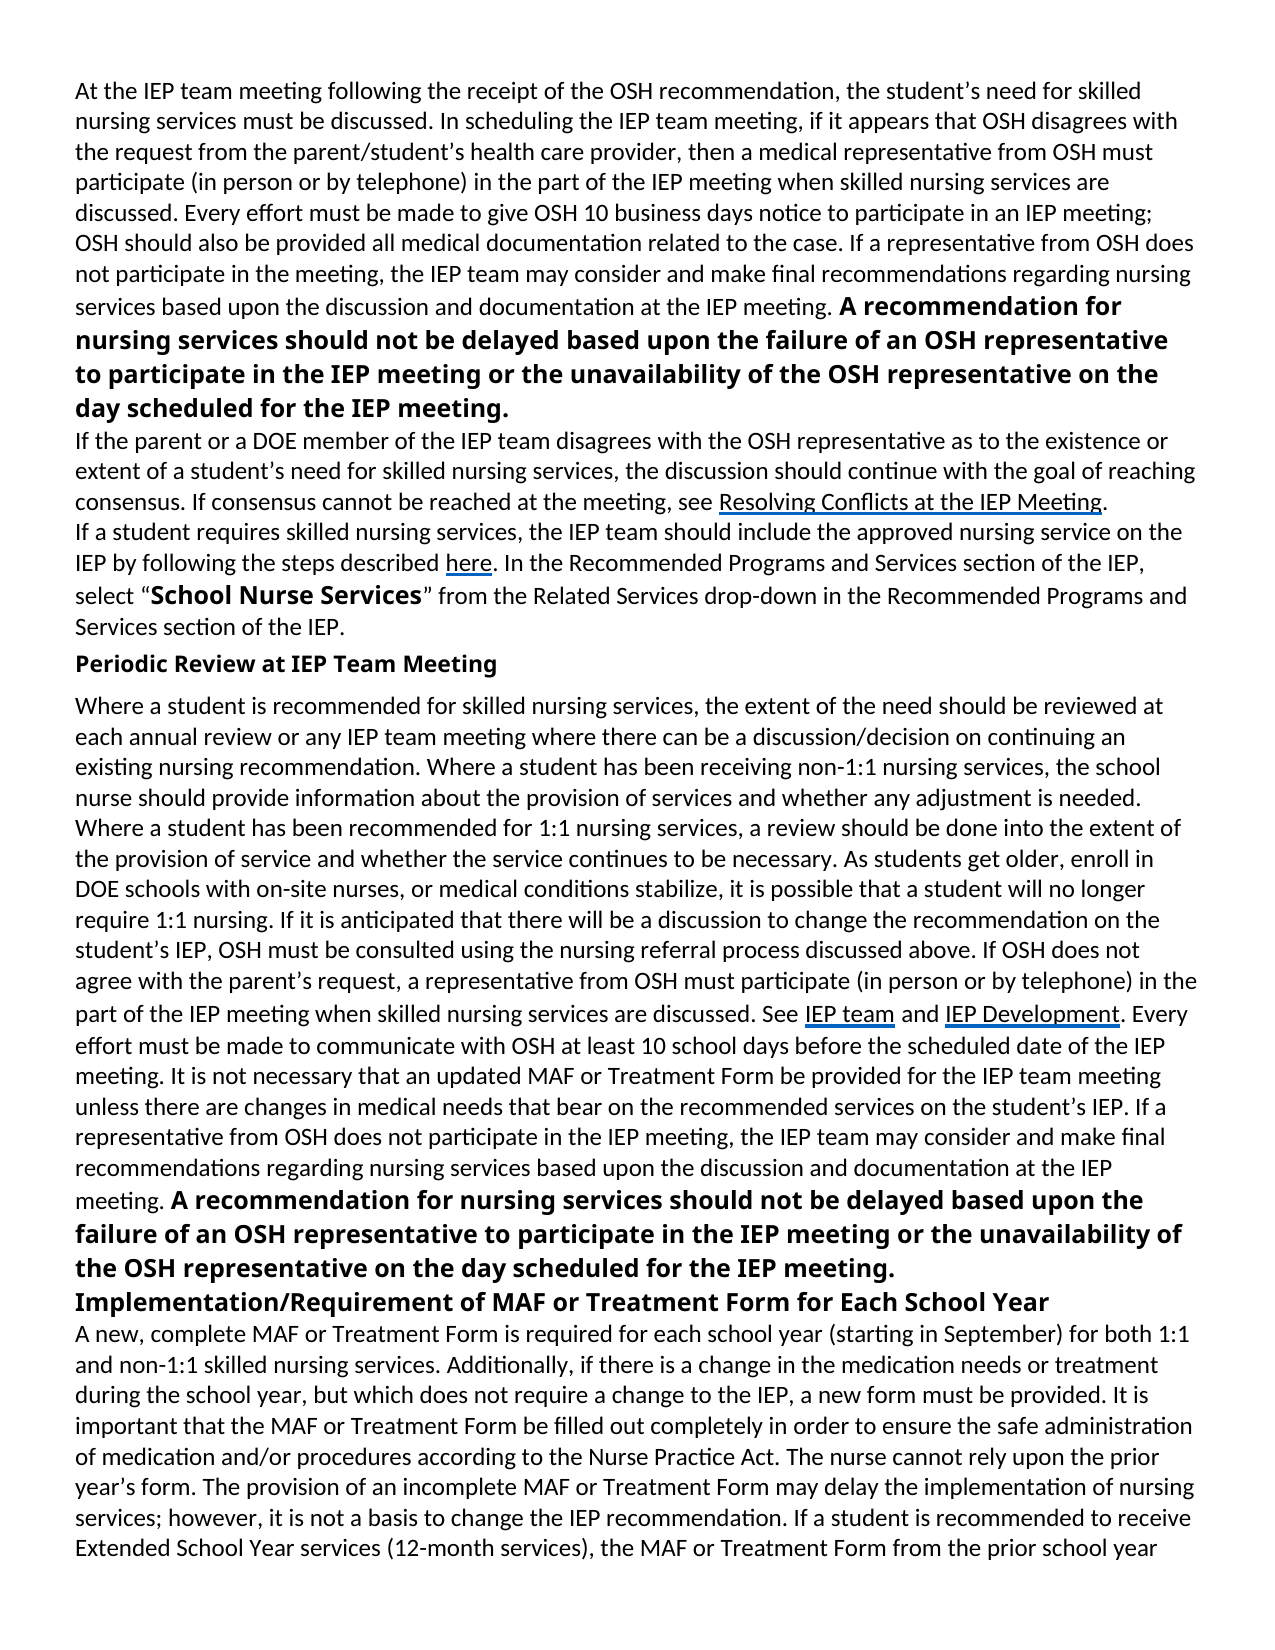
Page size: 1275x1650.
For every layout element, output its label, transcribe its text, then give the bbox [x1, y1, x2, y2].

text If a student requires skilled nursing services, the IEP team should include the approved nursing service on the IEP by following the steps described here. In the Recommended Programs and Services section of the IEP, select “School Nurse Services” from the Related Services drop-down in the Recommended Programs and Services section of the IEP. [75, 516, 1200, 642]
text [75, 1319, 1200, 1563]
text Where a student is recommended for skilled nursing services, the extent of the need should be reviewed at each annual review or any IEP team meeting where there can be a discussion/decision on continuing an existing nursing recommendation. Where a student has been receiving non-1:1 nursing services, the school nurse should provide information about the provision of services and whether any adjustment is needed. Where a student has been recommended for 1:1 nursing services, a review should be done into the extent of the provision of service and whether the service continues to be necessary. As students get older, enroll in DOE schools with on-site nurses, or medical conditions stabilize, it is possible that a student will no longer require 1:1 nursing. If it is anticipated that there will be a discussion to change the recommendation on the student’s IEP, OSH must be consulted using the nursing referral process discussed above. If OSH does not agree with the parent’s request, a representative from OSH must participate (in person or by telephone) in the part of the IEP meeting when skilled nursing services are discussed. See IEP team and IEP Development. Every effort must be made to communicate with OSH at least 10 school days before the scheduled date of the IEP meeting. It is not necessary that an updated MAF or Treatment Form be provided for the IEP team meeting unless there are changes in medical needs that bear on the recommended services on the student’s IEP. If a representative from OSH does not participate in the IEP meeting, the IEP team may consider and make final recommendations regarding nursing services based upon the discussion and documentation at the IEP meeting. A recommendation for nursing services should not be delayed based upon the failure of an OSH representative to participate in the IEP meeting or the unavailability of the OSH representative on the day scheduled for the IEP meeting. [75, 691, 1200, 1284]
subtitle Periodic Review at IEP Team Meeting [75, 648, 1200, 679]
text At the IEP team meeting following the receipt of the OSH recommendation, the student’s need for skilled nursing services must be discussed. In scheduling the IEP team meeting, if it appears that OSH disagrees with the request from the parent/student’s health care provider, then a medical representative from OSH must participate (in person or by telephone) in the part of the IEP meeting when skilled nursing services are discussed. Every effort must be made to give OSH 10 business days notice to participate in an IEP meeting; OSH should also be provided all medical documentation related to the case. If a representative from OSH does not participate in the meeting, the IEP team may consider and make final recommendations regarding nursing services based upon the discussion and documentation at the IEP meeting. A recommendation for nursing services should not be delayed based upon the failure of an OSH representative to participate in the IEP meeting or the unavailability of the OSH representative on the day scheduled for the IEP meeting. [75, 75, 1200, 425]
text If the parent or a DOE member of the IEP team disagrees with the OSH representative as to the existence or extent of a student’s need for skilled nursing services, the discussion should continue with the goal of reaching consensus. If consensus cannot be reached at the meeting, see Resolving Conflicts at the IEP Meeting. [75, 425, 1200, 516]
text Implementation/Requirement of MAF or Treatment Form for Each School Year [75, 1284, 1200, 1319]
